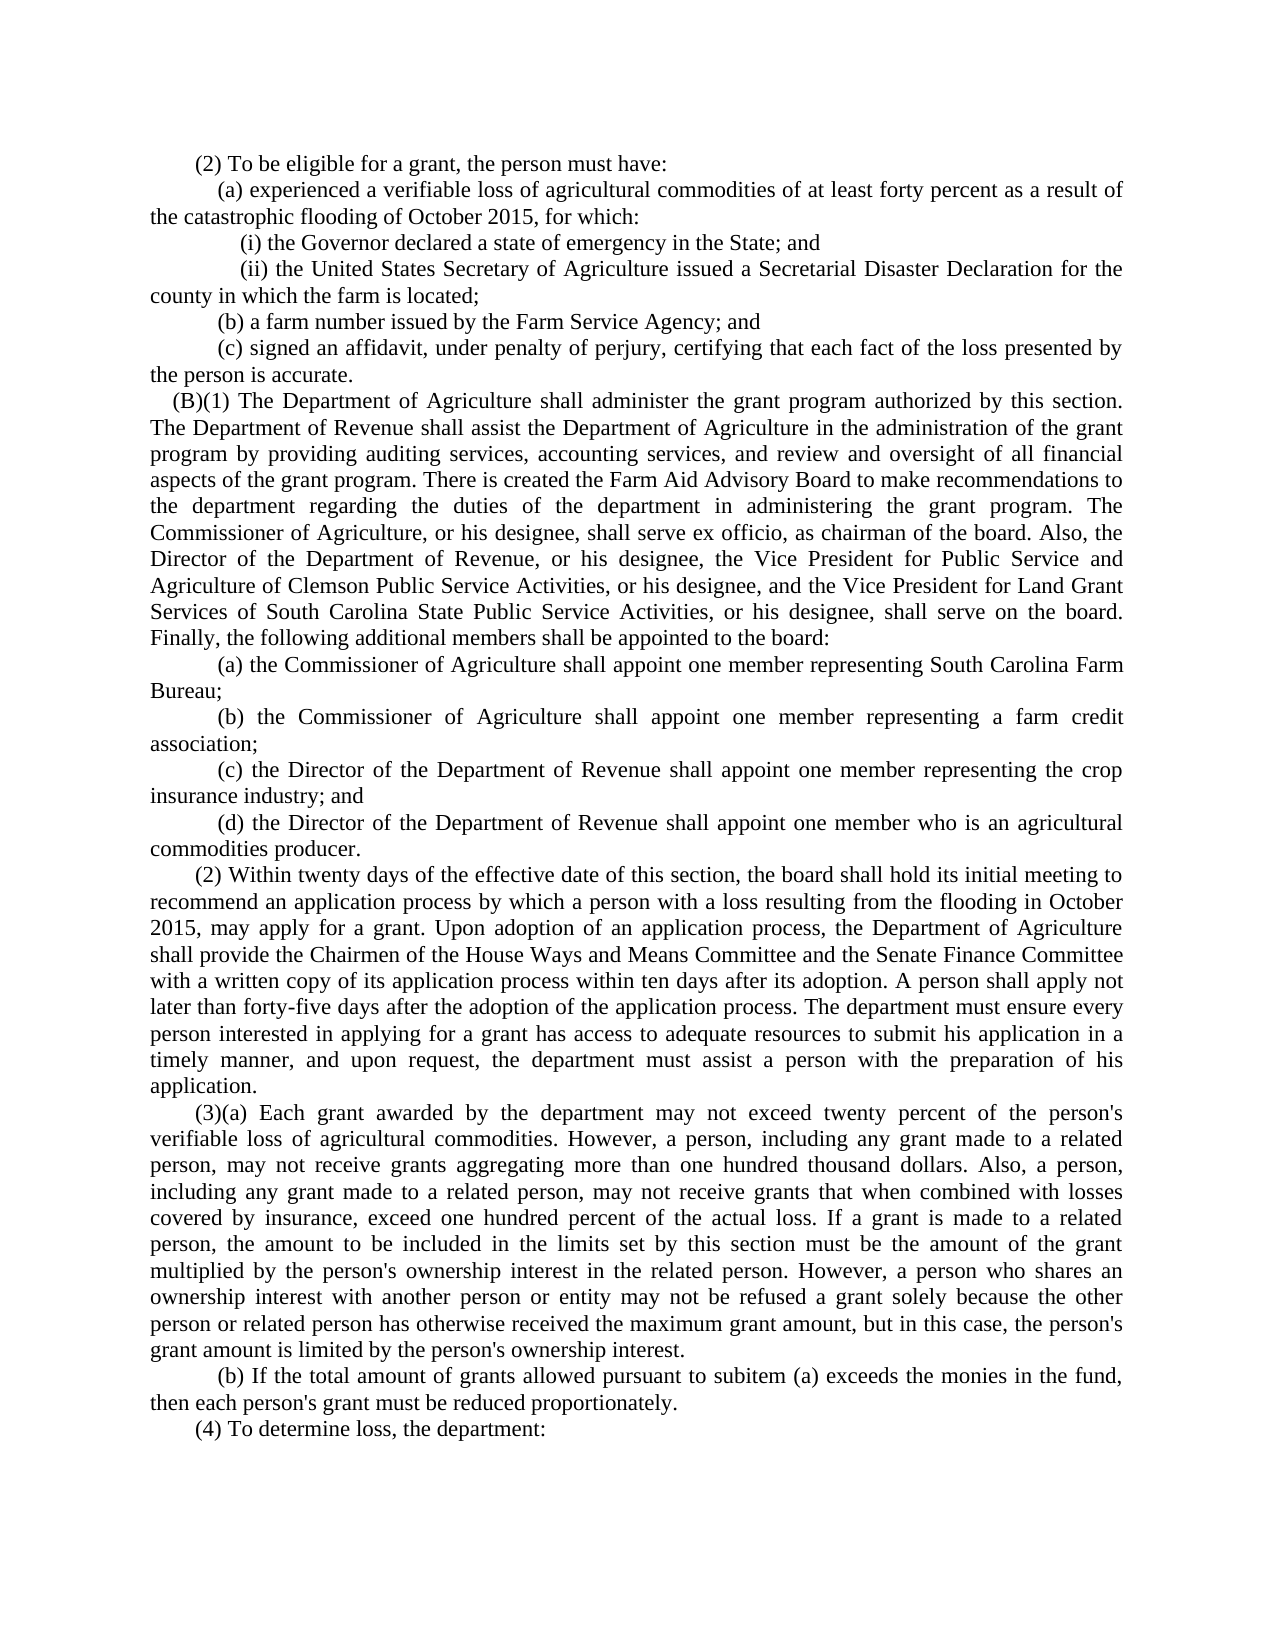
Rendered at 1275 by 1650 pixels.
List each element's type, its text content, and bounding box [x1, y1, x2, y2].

text (i) the Governor declared a state of emergency in the State; and [150, 229, 1125, 255]
text (2) Within twenty days of the effective date of this section, the board shall hold its initial meeting to recommend an application process by which a person with a loss resulting from the flooding in October 2015, may apply for a grant. Upon adoption of an application process, the Department of Agriculture shall provide the Chairmen of the House Ways and Means Committee and the Senate Finance Committee with a written copy of its application process within ten days after its adoption. A person shall apply not later than forty-five days after the adoption of the application process. The department must ensure every person interested in applying for a grant has access to adequate resources to submit his application in a timely manner, and upon request, the department must assist a person with the preparation of his application. [150, 862, 1125, 1099]
text (4) To determine loss, the department: [150, 1415, 1125, 1441]
text (c) the Director of the Department of Revenue shall appoint one member representing the crop insurance industry; and [150, 756, 1125, 809]
text (a) experienced a verifiable loss of agricultural commodities of at least forty percent as a result of the catastrophic flooding of October 2015, for which: [150, 176, 1125, 229]
text (d) the Director of the Department of Revenue shall appoint one member who is an agricultural commodities producer. [150, 809, 1125, 862]
text (2) To be eligible for a grant, the person must have: [150, 150, 1125, 176]
text (b) the Commissioner of Agriculture shall appoint one member representing a farm credit association; [150, 703, 1125, 756]
text (B)(1) The Department of Agriculture shall administer the grant program authorized by this section. The Department of Revenue shall assist the Department of Agriculture in the administration of the grant program by providing auditing services, accounting services, and review and oversight of all financial aspects of the grant program. There is created the Farm Aid Advisory Board to make recommendations to the department regarding the duties of the department in administering the grant program. The Commissioner of Agriculture, or his designee, shall serve ex officio, as chairman of the board. Also, the Director of the Department of Revenue, or his designee, the Vice President for Public Service and Agriculture of Clemson Public Service Activities, or his designee, and the Vice President for Land Grant Services of South Carolina State Public Service Activities, or his designee, shall serve on the board. Finally, the following additional members shall be appointed to the board: [150, 387, 1125, 651]
text (c) signed an affidavit, under penalty of perjury, certifying that each fact of the loss presented by the person is accurate. [150, 334, 1125, 387]
text (b) a farm number issued by the Farm Service Agency; and [150, 308, 1125, 334]
text (3)(a) Each grant awarded by the department may not exceed twenty percent of the person's verifiable loss of agricultural commodities. However, a person, including any grant made to a related person, may not receive grants aggregating more than one hundred thousand dollars. Also, a person, including any grant made to a related person, may not receive grants that when combined with losses covered by insurance, exceed one hundred percent of the actual loss. If a grant is made to a related person, the amount to be included in the limits set by this section must be the amount of the grant multiplied by the person's ownership interest in the related person. However, a person who shares an ownership interest with another person or entity may not be refused a grant solely because the other person or related person has otherwise received the maximum grant amount, but in this case, the person's grant amount is limited by the person's ownership interest. [150, 1099, 1125, 1362]
text (b) If the total amount of grants allowed pursuant to subitem (a) exceeds the monies in the fund, then each person's grant must be reduced proportionately. [150, 1362, 1125, 1415]
text (a) the Commissioner of Agriculture shall appoint one member representing South Carolina Farm Bureau; [150, 651, 1125, 703]
text (ii) the United States Secretary of Agriculture issued a Secretarial Disaster Declaration for the county in which the farm is located; [150, 255, 1125, 308]
